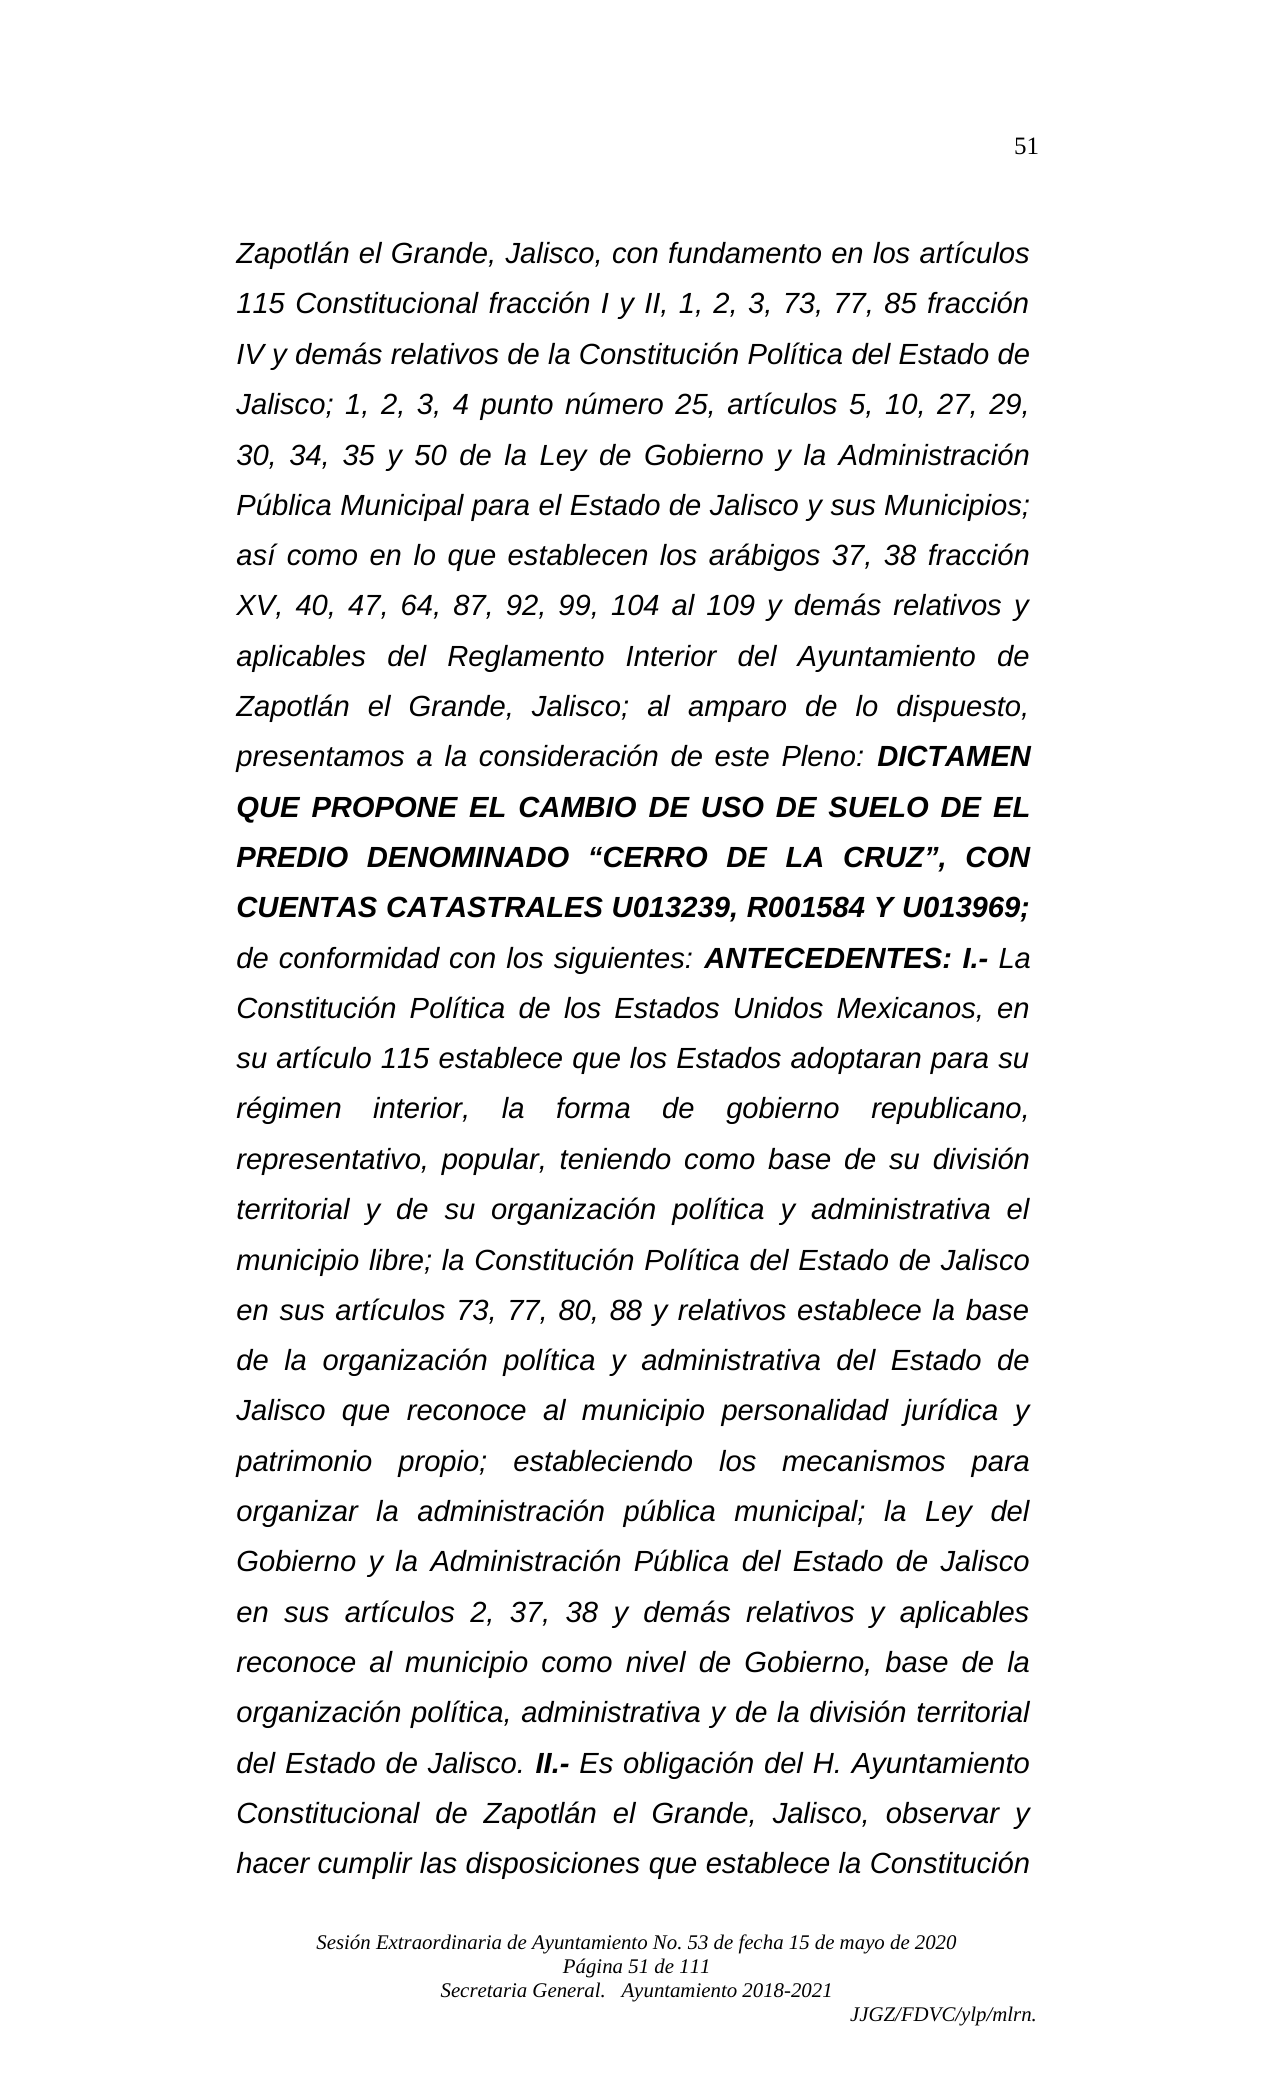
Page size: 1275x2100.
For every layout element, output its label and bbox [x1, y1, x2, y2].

text [236, 236, 1034, 1880]
